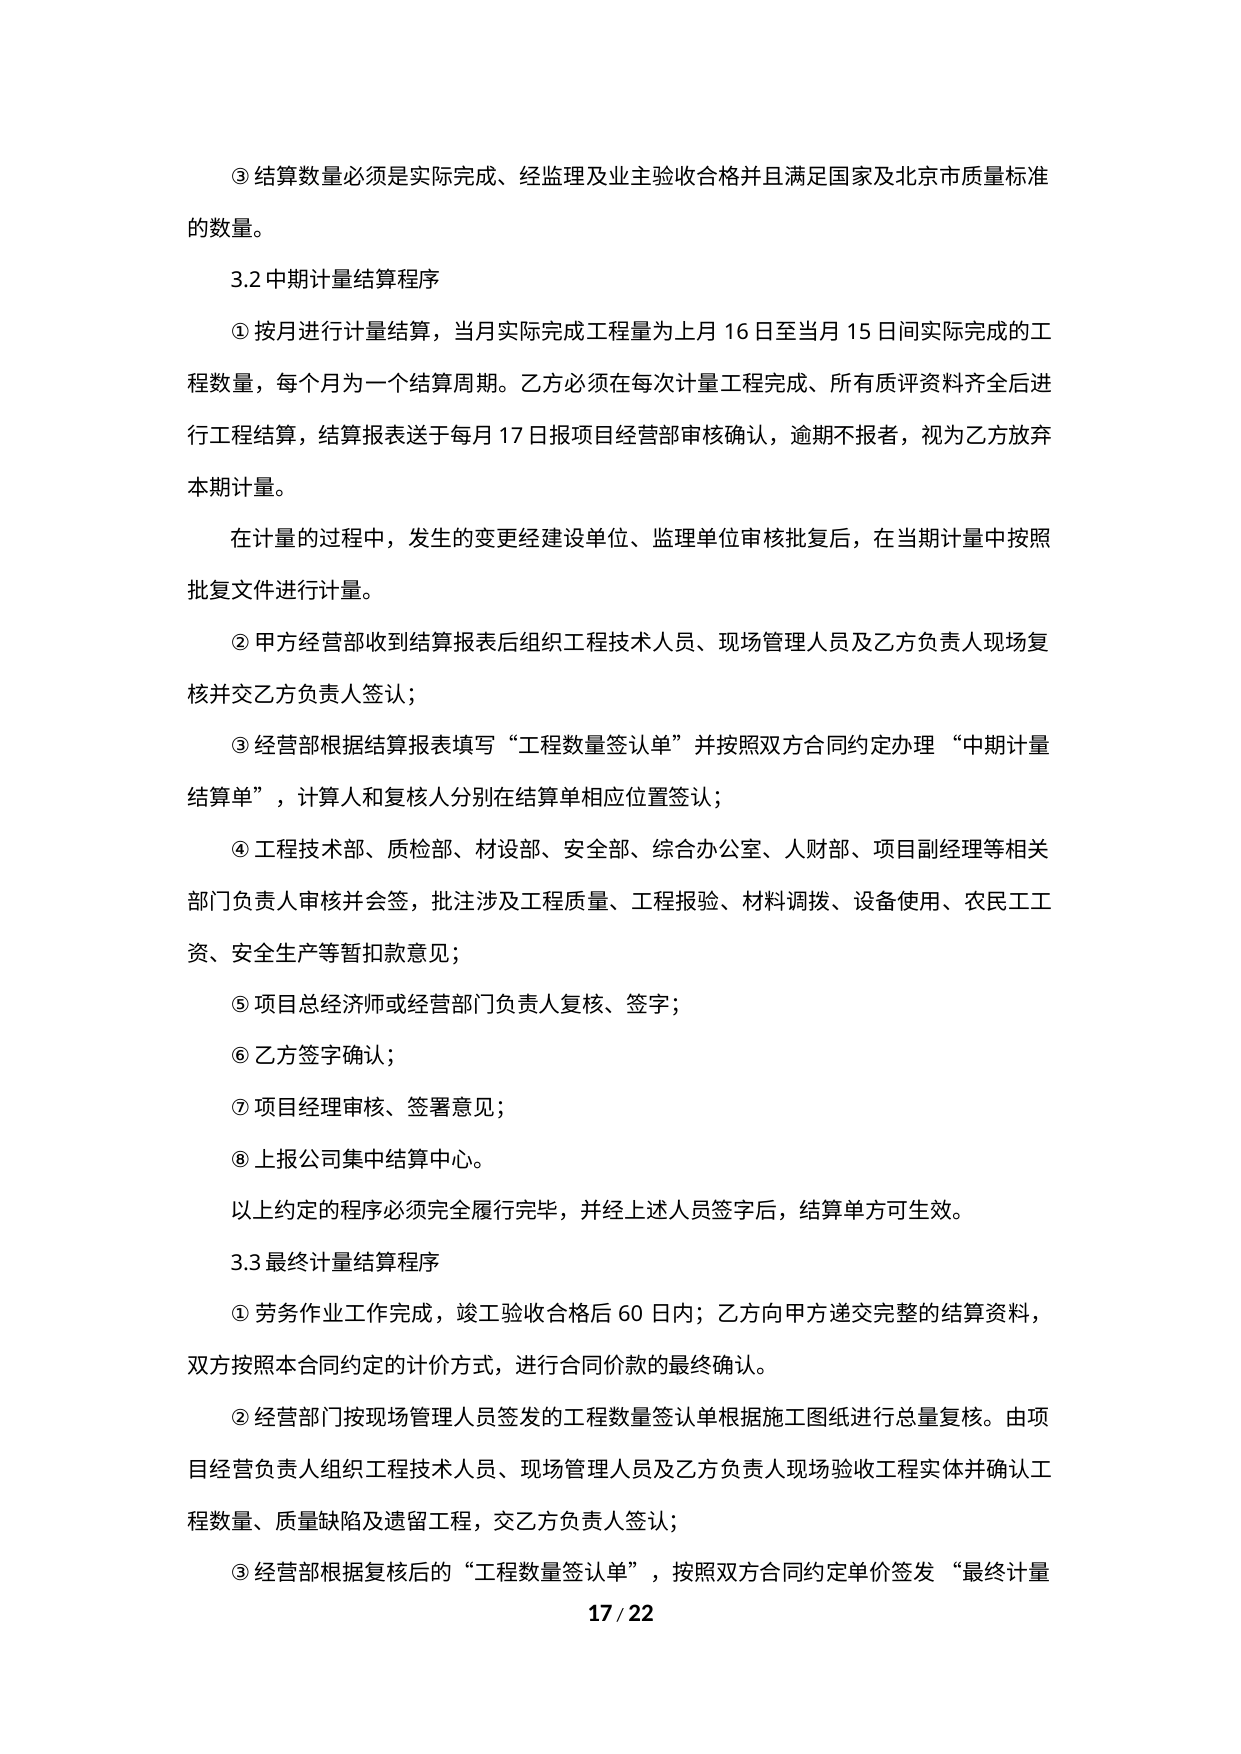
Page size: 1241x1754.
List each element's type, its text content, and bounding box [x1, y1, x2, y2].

text ③结算数量必须是实际完成、经监理及业主验收合格并且满足国家及北京市质量标准的数量。 [187, 158, 1053, 243]
text ⑥乙方签字确认； [187, 1038, 1053, 1071]
text ①按月进行计量结算，当月实际完成工程量为上月16日至当月15日间实际完成的工程数量，每个月为一个结算周期。乙方必须在每次计量工程完成、所有质评资料齐全后进行工程结算，结算报表送于每月17日报项目经营部审核确认，逾期不报者，视为乙方放弃本期计量。 [187, 313, 1053, 502]
text 在计量的过程中，发生的变更经建设单位、监理单位审核批复后，在当期计量中按照批复文件进行计量。 [187, 521, 1053, 605]
text ③经营部根据结算报表填写“工程数量签认单”并按照双方合同约定办理 “中期计量结算单”，计算人和复核人分别在结算单相应位置签认； [187, 728, 1053, 812]
text 3.3最终计量结算程序 [187, 1244, 1053, 1277]
text ⑦项目经理审核、签署意见； [187, 1090, 1053, 1122]
text ①劳务作业工作完成，竣工验收合格后60 日内；乙方向甲方递交完整的结算资料，双方按照本合同约定的计价方式，进行合同价款的最终确认。 [187, 1296, 1053, 1380]
text 3.2中期计量结算程序 [187, 262, 1053, 294]
text 以上约定的程序必须完全履行完毕，并经上述人员签字后，结算单方可生效。 [187, 1193, 1053, 1225]
text ②经营部门按现场管理人员签发的工程数量签认单根据施工图纸进行总量复核。由项目经营负责人组织工程技术人员、现场管理人员及乙方负责人现场验收工程实体并确认工程数量、质量缺陷及遗留工程，交乙方负责人签认； [187, 1399, 1053, 1536]
text ④工程技术部、质检部、材设部、安全部、综合办公室、人财部、项目副经理等相关部门负责人审核并会签，批注涉及工程质量、工程报验、材料调拨、设备使用、农民工工资、安全生产等暂扣款意见； [187, 831, 1053, 968]
text ⑤项目总经济师或经营部门负责人复核、签字； [187, 987, 1053, 1019]
text ⑧上报公司集中结算中心。 [187, 1141, 1053, 1174]
text ②甲方经营部收到结算报表后组织工程技术人员、现场管理人员及乙方负责人现场复核并交乙方负责人签认； [187, 624, 1053, 709]
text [187, 1555, 1053, 1587]
